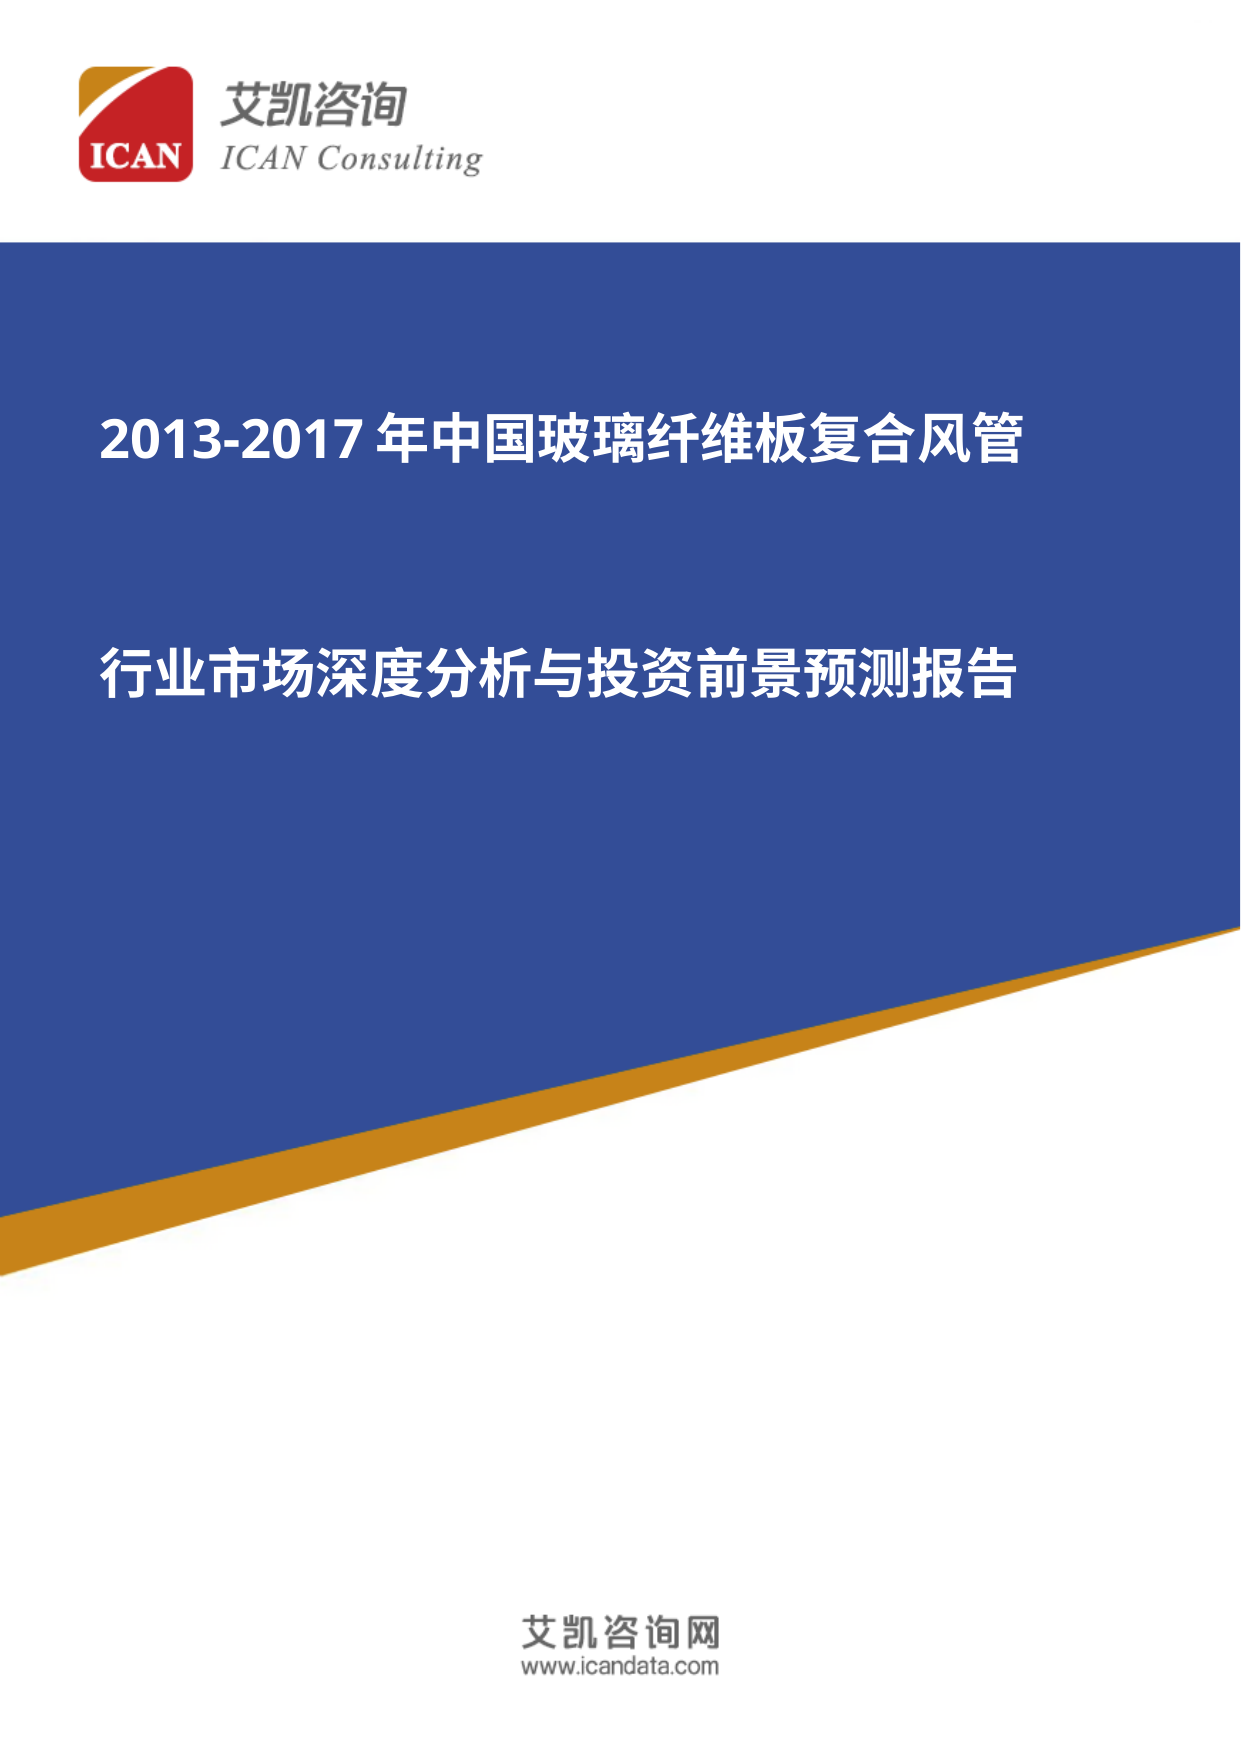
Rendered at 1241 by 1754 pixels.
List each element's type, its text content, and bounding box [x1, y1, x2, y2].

subtitle 2013-2017年中国玻璃纤维板复合风管行业市场深度分析与投资前景预测报告 [99, 386, 1053, 718]
picture [0, 5, 1241, 1754]
